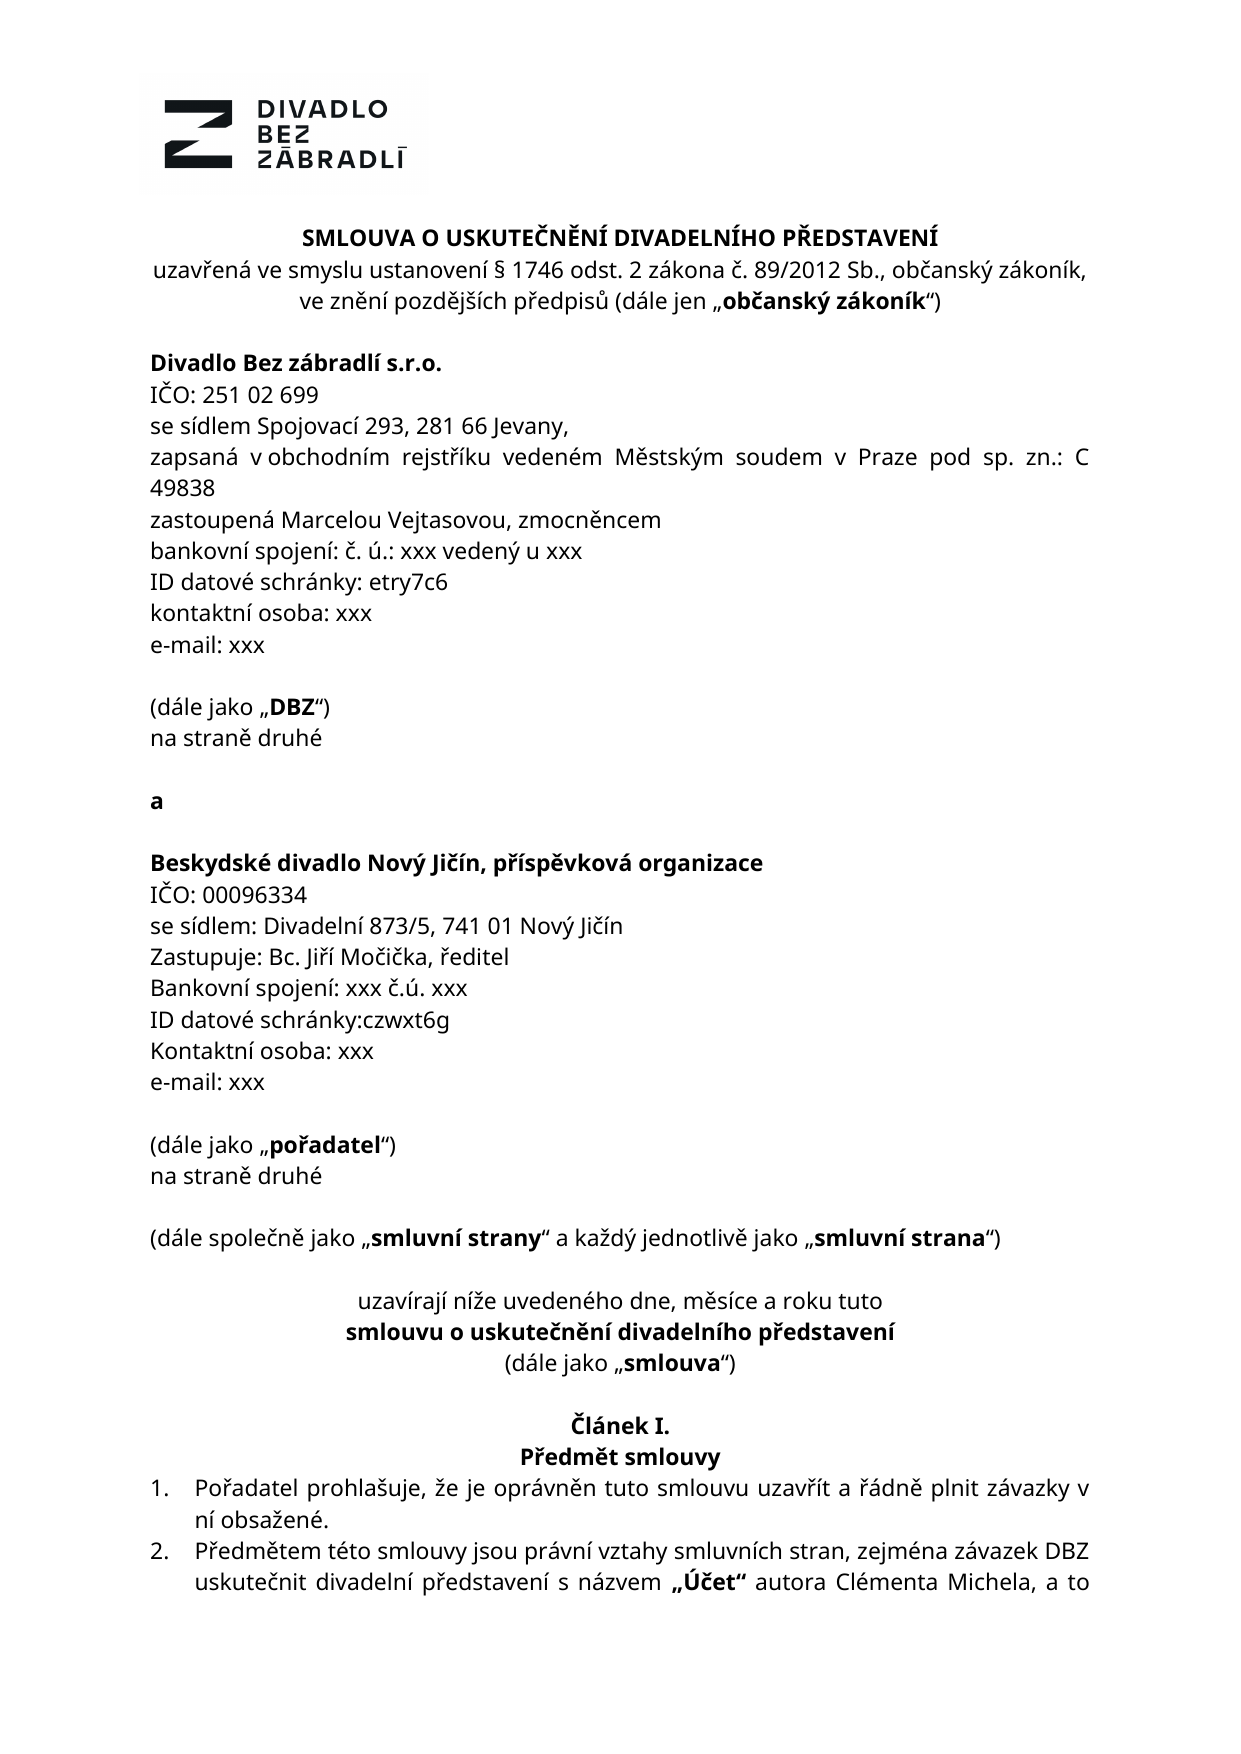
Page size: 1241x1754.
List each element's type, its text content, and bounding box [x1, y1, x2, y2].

text Článek I. [150, 1410, 1090, 1441]
text ID datové schránky:czwxt6g [150, 1003, 1090, 1035]
text ID datové schránky: etry7c6 [150, 566, 1090, 597]
text a [150, 785, 1090, 816]
text Zastupuje: Bc. Jiří Močička, ředitel [150, 941, 1090, 972]
text Předmět smlouvy [150, 1441, 1090, 1472]
text Beskydské divadlo Nový Jičín, příspěvková organizace [150, 847, 1090, 878]
text uzavírají níže uvedeného dne, měsíce a roku tuto [150, 1285, 1090, 1316]
text SMLOUVA O USKUTEČNĚNÍ DIVADELNÍHO PŘEDSTAVENÍ [150, 222, 1090, 253]
text Divadlo Bez zábradlí s.r.o. [150, 347, 1090, 378]
text bankovní spojení: č. ú.: xxx vedený u xxx [150, 535, 1090, 566]
text se sídlem Spojovací 293, 281 66 Jevany, [150, 410, 1090, 441]
text (dále jako „pořadatel“) [150, 1128, 1090, 1160]
text (dále jako „DBZ“) [150, 691, 1090, 722]
text (dále společně jako „smluvní strany“ a každý jednotlivě jako „smluvní strana“) [150, 1222, 1090, 1253]
text IČO: 00096334 [150, 878, 1090, 910]
text IČO: 251 02 699 [150, 378, 1090, 410]
list Pořadatel prohlašuje, že je oprávněn tuto smlouvu uzavřít a řádně plnit závazky v ní obsažené. [150, 1472, 1090, 1535]
text zastoupená Marcelou Vejtasovou, zmocněncem [150, 503, 1090, 535]
text na straně druhé [150, 1160, 1090, 1191]
text kontaktní osoba: xxx e-mail: xxx [150, 597, 1090, 660]
text Kontaktní osoba: xxx [150, 1035, 1090, 1066]
text na straně druhé [150, 722, 1090, 753]
text zapsaná v obchodním rejstříku vedeném Městským soudem v Praze pod sp. zn.: C 49838 [150, 441, 1090, 503]
text se sídlem: Divadelní 873/5, 741 01 Nový Jičín [150, 910, 1090, 941]
text smlouvu o uskutečnění divadelního představení [150, 1316, 1090, 1347]
text (dále jako „smlouva“) [150, 1347, 1090, 1378]
text e-mail: xxx [150, 1066, 1090, 1097]
text Bankovní spojení: xxx č.ú. xxx [150, 972, 1090, 1003]
picture [138, 73, 429, 195]
text uzavřená ve smyslu ustanovení § 1746 odst. 2 zákona č. 89/2012 Sb., občanský zákoník, ve znění pozdějších předpisů (dále jen „občanský zákoník“) [150, 253, 1090, 316]
